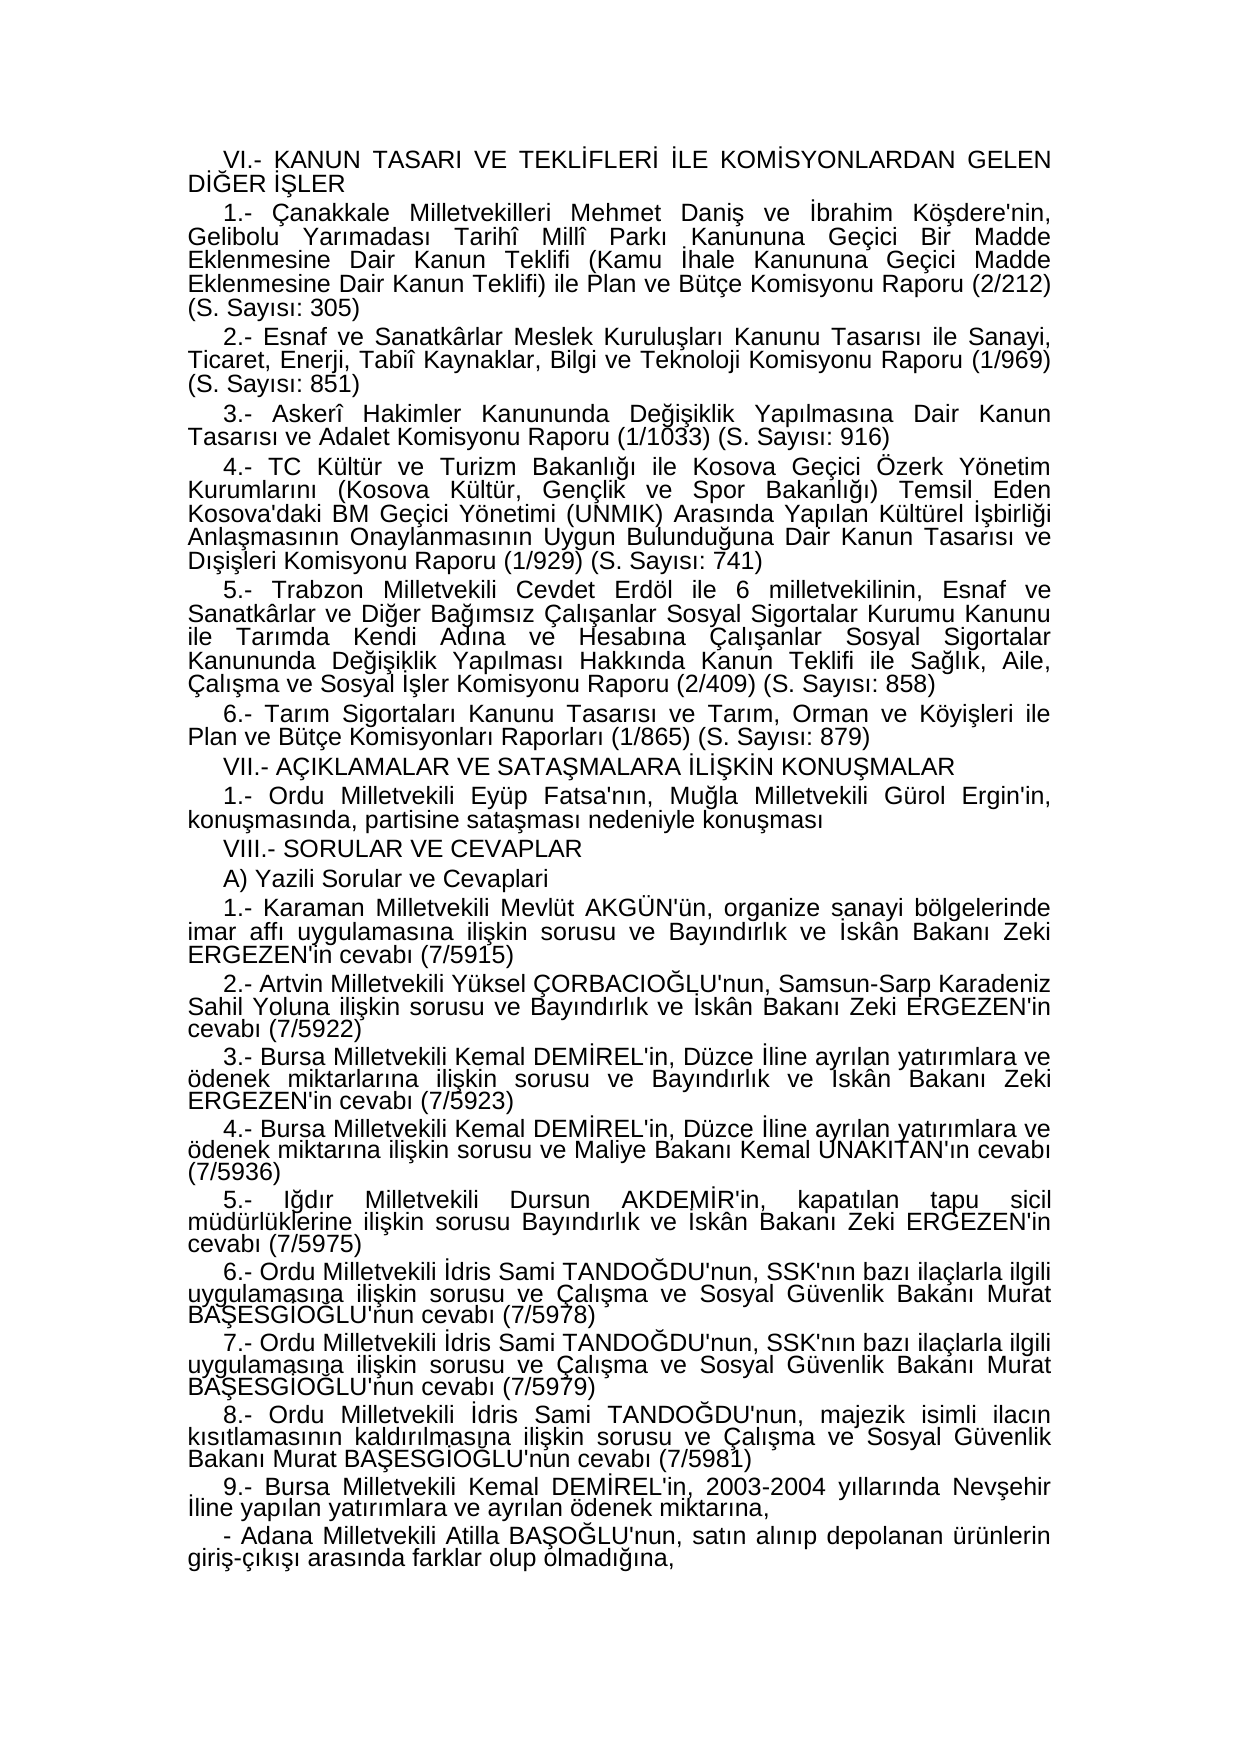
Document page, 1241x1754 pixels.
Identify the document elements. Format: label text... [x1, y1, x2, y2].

text VII.- AÇIKLAMALAR VE SATAŞMALARA İLİŞKİN KONUŞMALAR [187, 757, 1053, 780]
text 2.- Esnaf ve Sanatkârlar Meslek Kuruluşları Kanunu Tasarısı ile Sanayi, Ticaret, Enerji, Tabiî Kaynaklar, Bilgi ve Teknoloji Komisyonu Raporu (1/969) (S. Sayısı: 851) [187, 327, 1053, 397]
text VI.- KANUN TASARI VE TEKLİFLERİ İLE KOMİSYONLARDAN GELEN DİĞER İŞLER [187, 150, 1053, 197]
text VIII.- SORULAR VE CEVAPLAR [187, 839, 1053, 863]
text A) Yazili Sorular ve Cevaplari [187, 868, 1053, 892]
text 4.- TC Kültür ve Turizm Bakanlığı ile Kosova Geçici Özerk Yönetim Kurumlarını (Kosova Kültür, Gençlik ve Spor Bakanlığı) Temsil Eden Kosova'daki BM Geçici Yönetimi (UNMIK) Arasında Yapılan Kültürel İşbirliği Anlaşmasının Onaylanmasının Uygun Bulunduğuna Dair Kanun Tasarısı ve Dışişleri Komisyonu Raporu (1/929) (S. Sayısı: 741) [187, 456, 1053, 574]
text 3.- Askerî Hakimler Kanununda Değişiklik Yapılmasına Dair Kanun Tasarısı ve Adalet Komisyonu Raporu (1/1033) (S. Sayısı: 916) [187, 403, 1053, 450]
text 1.- Karaman Milletvekili Mevlüt AKGÜN'ün, organize sanayi bölgelerinde imar affı uygulamasına ilişkin sorusu ve Bayındırlık ve İskân Bakanı Zeki ERGEZEN'in cevabı (7/5915) [187, 898, 1053, 969]
text 6.- Tarım Sigortaları Kanunu Tasarısı ve Tarım, Orman ve Köyişleri ile Plan ve Bütçe Komisyonları Raporları (1/865) (S. Sayısı: 879) [187, 703, 1053, 751]
text 5.- Iğdır Milletvekili Dursun AKDEMİR'in, kapatılan tapu sicil müdürlüklerine ilişkin sorusu Bayındırlık ve İskân Bakanı Zeki ERGEZEN'in cevabı (7/5975) [187, 1191, 1053, 1257]
text 1.- Çanakkale Milletvekilleri Mehmet Daniş ve İbrahim Köşdere'nin, Gelibolu Yarımadası Tarihî Millî Parkı Kanununa Geçici Bir Madde Eklenmesine Dair Kanun Teklifi (Kamu İhale Kanununa Geçici Madde Eklenmesine Dair Kanun Teklifi) ile Plan ve Bütçe Komisyonu Raporu (2/212) (S. Sayısı: 305) [187, 203, 1053, 321]
text - Adana Milletvekili Atilla BAŞOĞLU'nun, satın alınıp depolanan ürünlerin giriş-çıkışı arasında farklar olup olmadığına, [187, 1527, 1053, 1571]
text 8.- Ordu Milletvekili İdris Sami TANDOĞDU'nun, majezik isimli ilacın kısıtlamasının kaldırılmasına ilişkin sorusu ve Çalışma ve Sosyal Güvenlik Bakanı Murat BAŞESGİOĞLU'nun cevabı (7/5981) [187, 1406, 1053, 1471]
text 4.- Bursa Milletvekili Kemal DEMİREL'in, Düzce İline ayrılan yatırımlara ve ödenek miktarına ilişkin sorusu ve Maliye Bakanı Kemal UNAKITAN'ın cevabı (7/5936) [187, 1119, 1053, 1185]
text 3.- Bursa Milletvekili Kemal DEMİREL'in, Düzce İline ayrılan yatırımlara ve ödenek miktarlarına ilişkin sorusu ve Bayındırlık ve İskân Bakanı Zeki ERGEZEN'in cevabı (7/5923) [187, 1048, 1053, 1114]
text 5.- Trabzon Milletvekili Cevdet Erdöl ile 6 milletvekilinin, Esnaf ve Sanatkârlar ve Diğer Bağımsız Çalışanlar Sosyal Sigortalar Kurumu Kanunu ile Tarımda Kendi Adına ve Hesabına Çalışanlar Sosyal Sigortalar Kanununda Değişiklik Yapılması Hakkında Kanun Teklifi ile Sağlık, Aile, Çalışma ve Sosyal İşler Komisyonu Raporu (2/409) (S. Sayısı: 858) [187, 580, 1053, 698]
text 6.- Ordu Milletvekili İdris Sami TANDOĞDU'nun, SSK'nın bazı ilaçlarla ilgili uygulamasına ilişkin sorusu ve Çalışma ve Sosyal Güvenlik Bakanı Murat BAŞESGİOĞLU'nun cevabı (7/5978) [187, 1263, 1053, 1328]
text 1.- Ordu Milletvekili Eyüp Fatsa'nın, Muğla Milletvekili Gürol Ergin'in, konuşmasında, partisine sataşması nedeniyle konuşması [187, 786, 1053, 833]
text 7.- Ordu Milletvekili İdris Sami TANDOĞDU'nun, SSK'nın bazı ilaçlarla ilgili uygulamasına ilişkin sorusu ve Çalışma ve Sosyal Güvenlik Bakanı Murat BAŞESGİOĞLU'nun cevabı (7/5979) [187, 1334, 1053, 1400]
text 2.- Artvin Milletvekili Yüksel ÇORBACIOĞLU'nun, Samsun-Sarp Karadeniz Sahil Yoluna ilişkin sorusu ve Bayındırlık ve İskân Bakanı Zeki ERGEZEN'in cevabı (7/5922) [187, 974, 1053, 1042]
text 9.- Bursa Milletvekili Kemal DEMİREL'in, 2003-2004 yıllarında Nevşehir İline yapılan yatırımlara ve ayrılan ödenek miktarına, [187, 1477, 1053, 1521]
